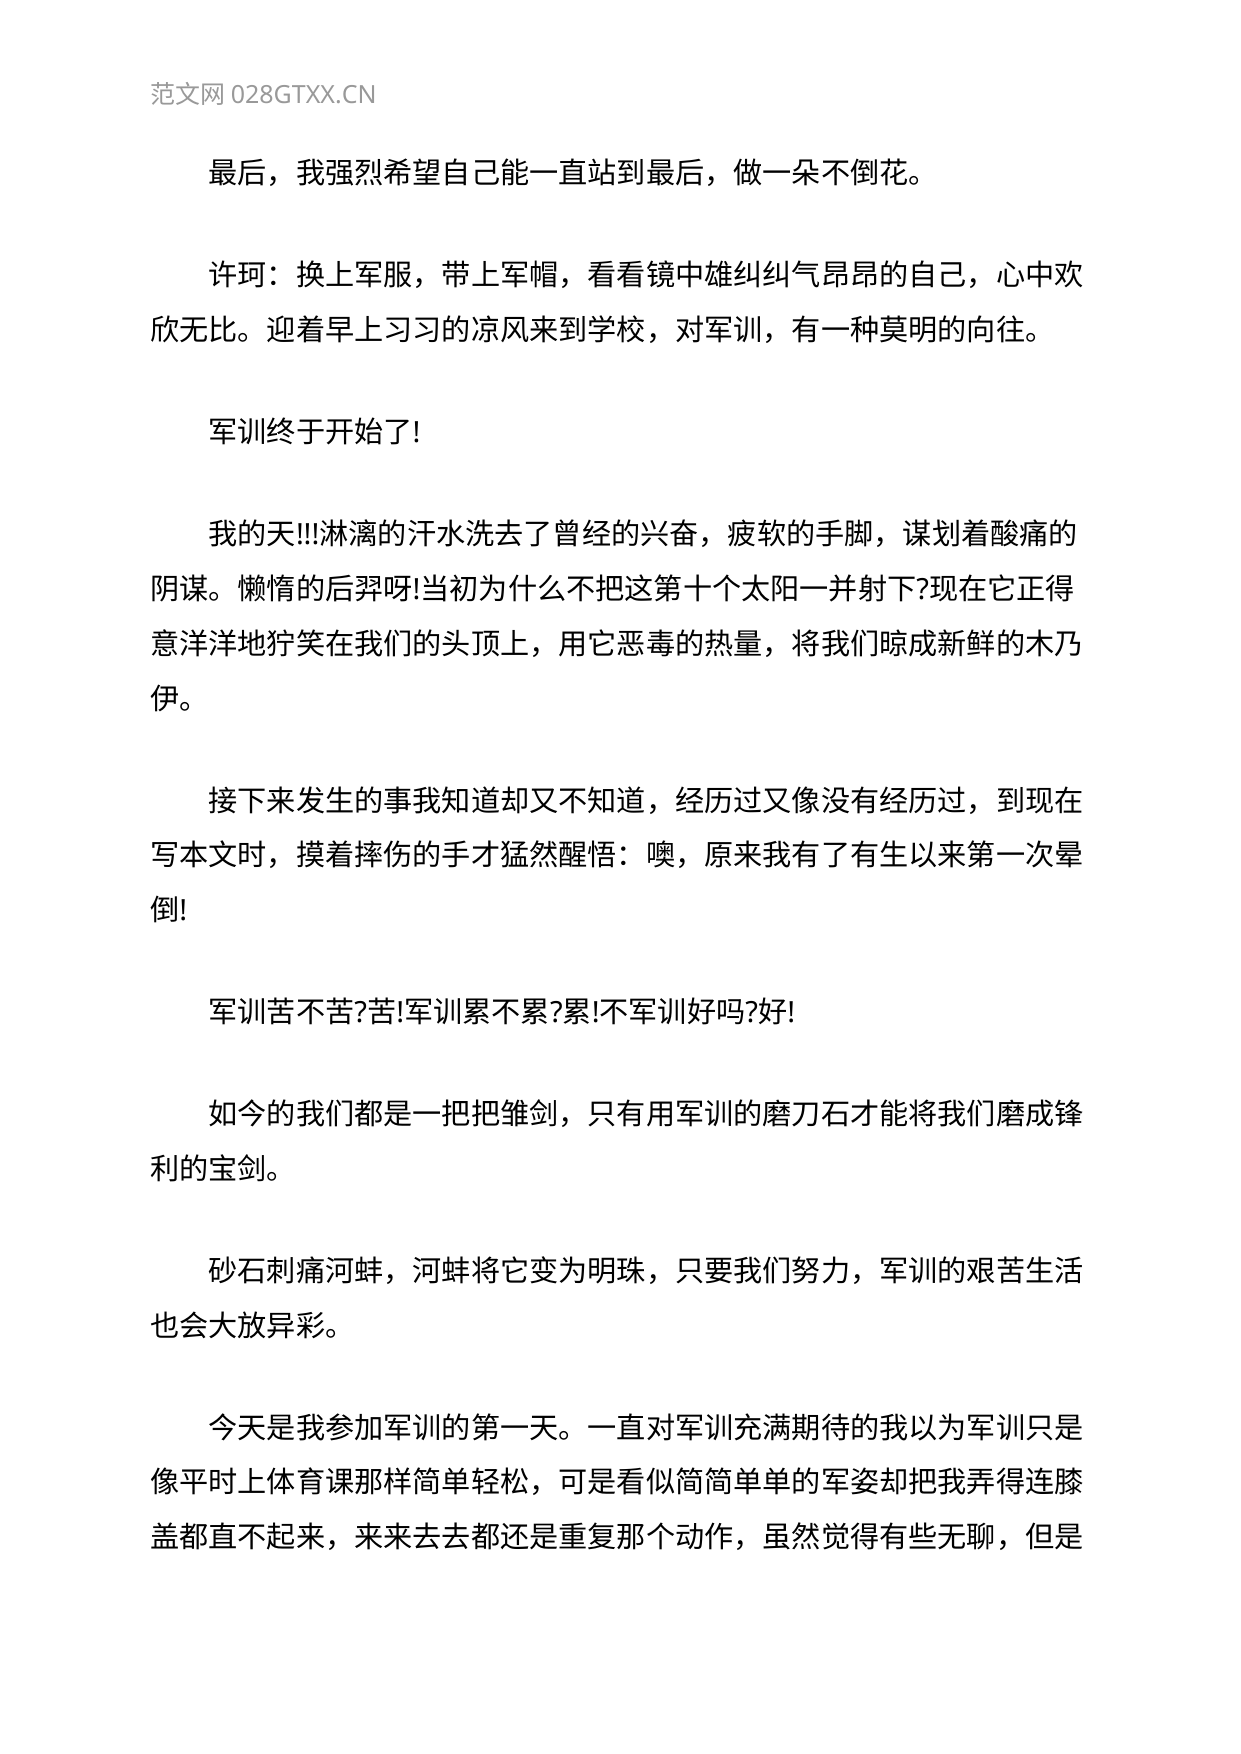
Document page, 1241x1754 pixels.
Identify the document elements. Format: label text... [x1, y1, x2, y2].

text 军训苦不苦?苦!军训累不累?累!不军训好吗?好! [150, 989, 1090, 1031]
text 接下来发生的事我知道却又不知道，经历过又像没有经历过，到现在写本文时，摸着摔伤的手才猛然醒悟：噢，原来我有了有生以来第一次晕倒! [150, 777, 1090, 929]
text 砂石刺痛河蚌，河蚌将它变为明珠，只要我们努力，军训的艰苦生活也会大放异彩。 [150, 1247, 1090, 1345]
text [150, 1404, 1090, 1556]
text 军训终于开始了! [150, 408, 1090, 451]
text 许珂：换上军服，带上军帽，看看镜中雄纠纠气昂昂的自己，心中欢欣无比。迎着早上习习的凉风来到学校，对军训，有一种莫明的向往。 [150, 252, 1090, 349]
text 我的天!!!淋漓的汗水洗去了曾经的兴奋，疲软的手脚，谋划着酸痛的阴谋。懒惰的后羿呀!当初为什么不把这第十个太阳一并射下?现在它正得意洋洋地狞笑在我们的头顶上，用它恶毒的热量，将我们晾成新鲜的木乃伊。 [150, 510, 1090, 718]
text 最后，我强烈希望自己能一直站到最后，做一朵不倒花。 [150, 150, 1090, 192]
text 如今的我们都是一把把雏剑，只有用军训的磨刀石才能将我们磨成锋利的宝剑。 [150, 1091, 1090, 1188]
